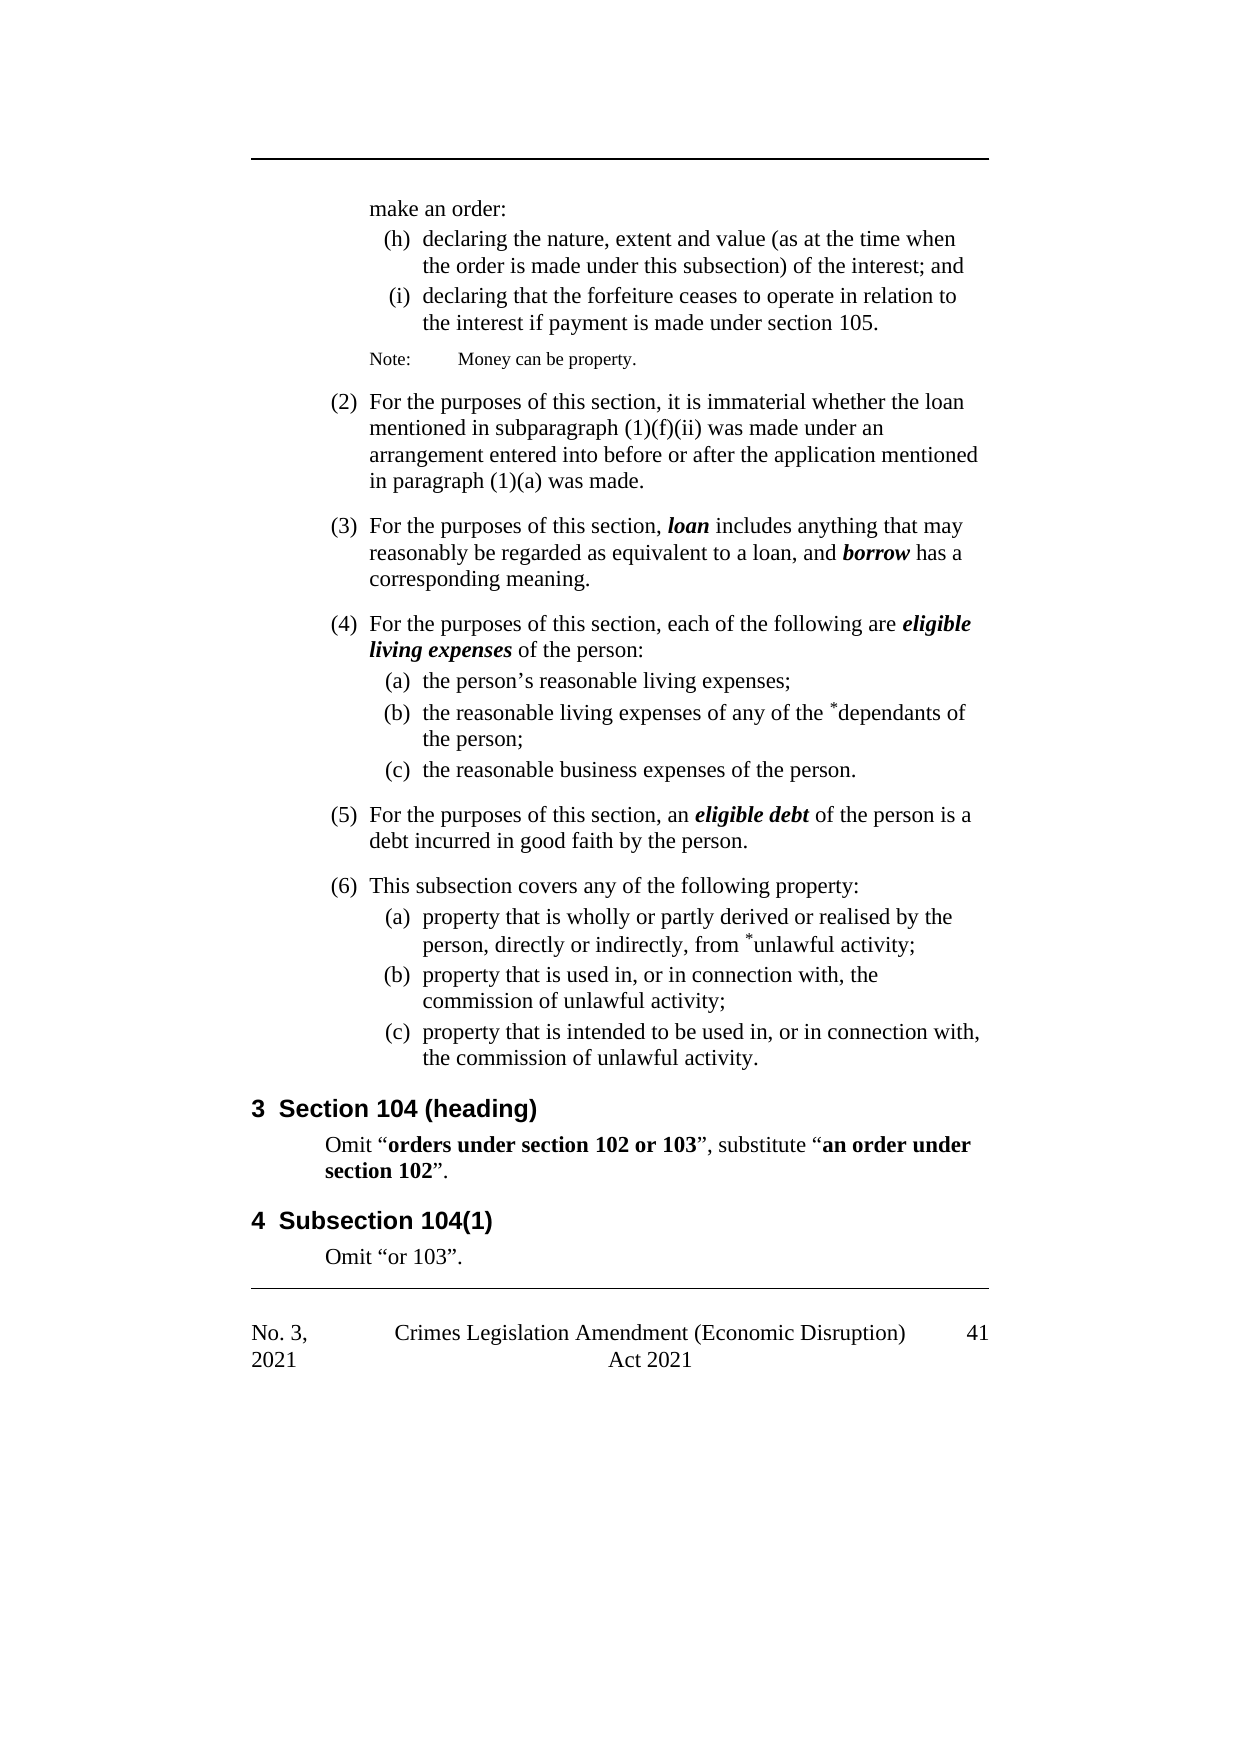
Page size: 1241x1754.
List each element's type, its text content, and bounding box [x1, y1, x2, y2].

text (4) For the purposes of this section, each of the following are eligible living expenses of the person: [251, 610, 989, 663]
text make an order: [369, 195, 989, 221]
text (i) declaring that the forfeiture ceases to operate in relation to the interest if payment is made under section 105. [251, 282, 989, 335]
text (b) property that is used in, or in connection with, the commission of unlawful activity; [251, 961, 989, 1014]
text (a) the person’s reasonable living expenses; [251, 667, 989, 693]
text (a) property that is wholly or partly derived or realised by the person, directly or indirectly, from *unlawful activity; [251, 903, 989, 957]
text (h) declaring the nature, extent and value (as at the time when the order is made under this subsection) of the interest; and [251, 225, 989, 278]
text (5) For the purposes of this section, an eligible debt of the person is a debt incurred in good faith by the person. [251, 801, 989, 853]
text 4 Subsection 104(1) [251, 1206, 989, 1235]
text Note: Money can be property. [369, 348, 989, 369]
text (b) the reasonable living expenses of any of the *dependants of the person; [251, 697, 989, 752]
text Omit “or 103”. [325, 1243, 989, 1270]
text (c) the reasonable business expenses of the person. [251, 756, 989, 782]
text (3) For the purposes of this section, loan includes anything that may reasonably be regarded as equivalent to a loan, and borrow has a corresponding meaning. [251, 512, 989, 591]
text (6) This subsection covers any of the following property: [251, 872, 989, 899]
text 3 Section 104 (heading) [251, 1094, 989, 1122]
text Omit “orders under section 102 or 103”, substitute “an order under section 102”. [325, 1131, 989, 1183]
text (2) For the purposes of this section, it is immaterial whether the loan mentioned in subparagraph (1)(f)(ii) was made under an arrangement entered into before or after the application mentioned in paragraph (1)(a) was made. [251, 388, 989, 493]
text (c) property that is intended to be used in, or in connection with, the commission of unlawful activity. [251, 1018, 989, 1071]
